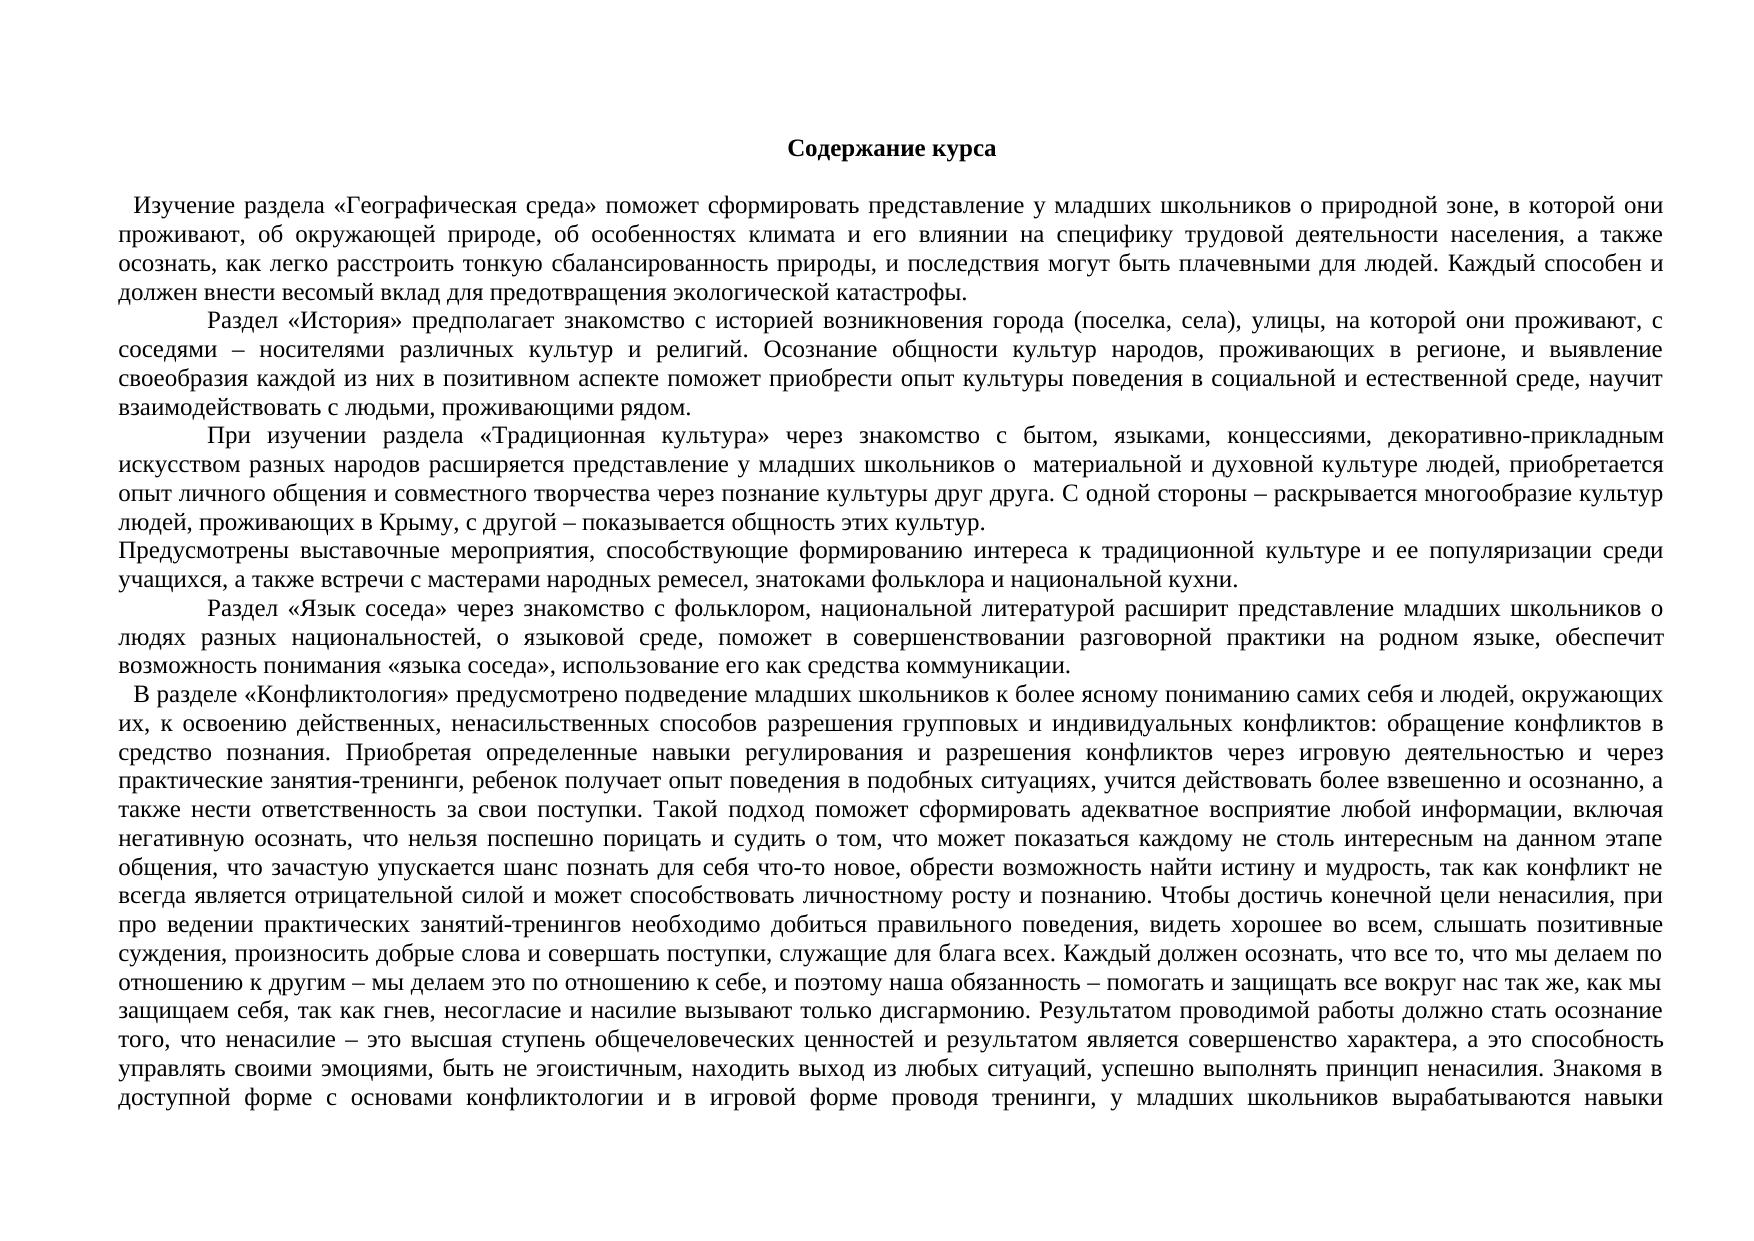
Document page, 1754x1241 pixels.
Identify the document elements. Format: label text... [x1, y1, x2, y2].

text Изучение раздела «Географическая среда» поможет сформировать представление у младших школьников о природной зоне, в которой они проживают, об окружающей природе, об особенностях климата и его влиянии на специфику трудовой деятельности населения, а также осознать, как легко расстроить тонкую сбалансированность природы, и последствия могут быть плачевными для людей. Каждый способен и должен внести весомый вклад для предотвращения экологической катастрофы. [118, 190, 1665, 305]
text При изучении раздела «Традиционная культура» через знакомство с бытом, языками, концессиями, декоративно-прикладным искусством разных народов расширяется представление у младших школьников о материальной и духовной культуре людей, приобретается опыт личного общения и совместного творчества через познание культуры друг друга. С одной стороны – раскрывается многообразие культур людей, проживающих в Крыму, с другой – показывается общность этих культур. [118, 420, 1665, 535]
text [118, 679, 1665, 1110]
text Раздел «История» предполагает знакомство с историей возникновения города (поселка, села), улицы, на которой они проживают, с соседями – носителями различных культур и религий. Осознание общности культур народов, проживающих в регионе, и выявление своеобразия каждой из них в позитивном аспекте поможет приобрести опыт культуры поведения в социальной и естественной среде, научит взаимодействовать с людьми, проживающими рядом. [118, 305, 1665, 420]
text Предусмотрены выставочные мероприятия, способствующие формированию интереса к традиционной культуре и ее популяризации среди учащихся, а также встречи с мастерами народных ремесел, знатоками фольклора и национальной кухни. [118, 535, 1665, 593]
text Содержание курса [118, 133, 1665, 162]
text Раздел «Язык соседа» через знакомство с фольклором, национальной литературой расширит представление младших школьников о людях разных национальностей, о языковой среде, поможет в совершенствовании разговорной практики на родном языке, обеспечит возможность понимания «языка соседа», использование его как средства коммуникации. [118, 593, 1665, 679]
